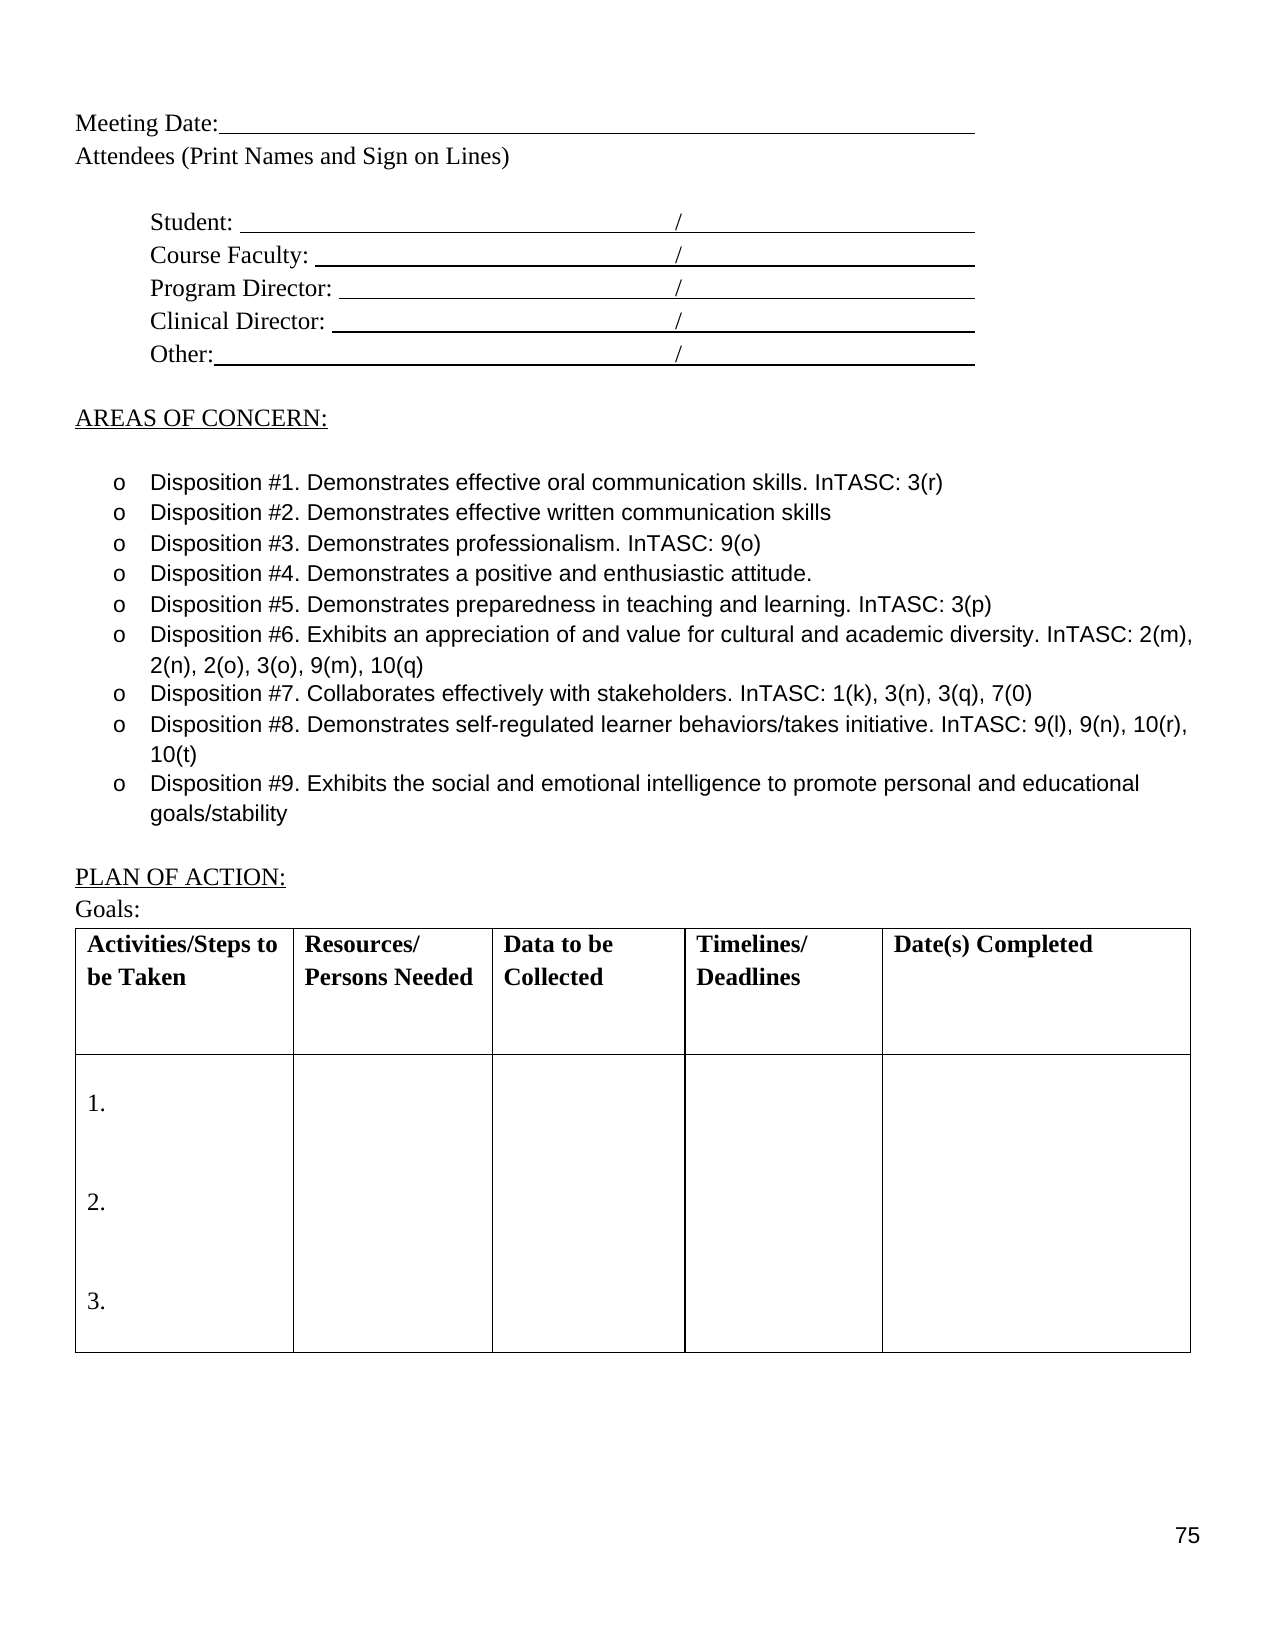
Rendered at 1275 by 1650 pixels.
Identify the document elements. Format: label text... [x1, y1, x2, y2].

text Attendees (Print Names and Sign on Lines) [75, 141, 1200, 170]
list Disposition #9. Exhibits the social and emotional intelligence to promote personal and educational goals/stability [112, 770, 1200, 826]
table_header Data to be Collected [493, 929, 684, 1054]
table_header Timelines/ Deadlines [686, 929, 882, 1054]
list Disposition #1. Demonstrates effective oral communication skills. InTASC: 3(r) [112, 469, 1200, 497]
text Student: / [75, 207, 1200, 236]
table_cell [883, 1055, 1190, 1352]
list Disposition #5. Demonstrates preparedness in teaching and learning. InTASC: 3(p) [112, 591, 1200, 619]
text Goals: [75, 894, 1200, 923]
table_cell [294, 1055, 492, 1352]
table_header Activities/Steps to be Taken [76, 929, 293, 1054]
list Disposition #2. Demonstrates effective written communication skills [112, 499, 1200, 528]
table_cell [493, 1055, 684, 1352]
table_cell 1. 2. 3. [76, 1055, 293, 1352]
list Disposition #4. Demonstrates a positive and enthusiastic attitude. [112, 560, 1200, 589]
text Clinical Director: / [75, 306, 1200, 335]
text Course Faculty: / [75, 240, 1200, 269]
list Disposition #6. Exhibits an appreciation of and value for cultural and academic diversity. InTASC: 2(m), 2(n), 2(o), 3(o), 9(m), 10(q) [112, 621, 1200, 678]
text AREAS OF CONCERN: [75, 403, 1200, 432]
text Program Director: / [75, 273, 1200, 302]
list Disposition #3. Demonstrates professionalism. InTASC: 9(o) [112, 530, 1200, 558]
table_cell [686, 1055, 882, 1352]
list Disposition #7. Collaborates effectively with stakeholders. InTASC: 1(k), 3(n), 3(q), 7(0) [112, 680, 1200, 709]
table_header Resources/ Persons Needed [294, 929, 492, 1054]
text Meeting Date: [75, 108, 1200, 137]
table_header Date(s) Completed [883, 929, 1190, 1054]
text PLAN OF ACTION: [75, 862, 1200, 890]
text Other: / [75, 339, 1200, 368]
list Disposition #8. Demonstrates self-regulated learner behaviors/takes initiative. InTASC: 9(l), 9(n), 10(r), 10(t) [112, 711, 1200, 768]
